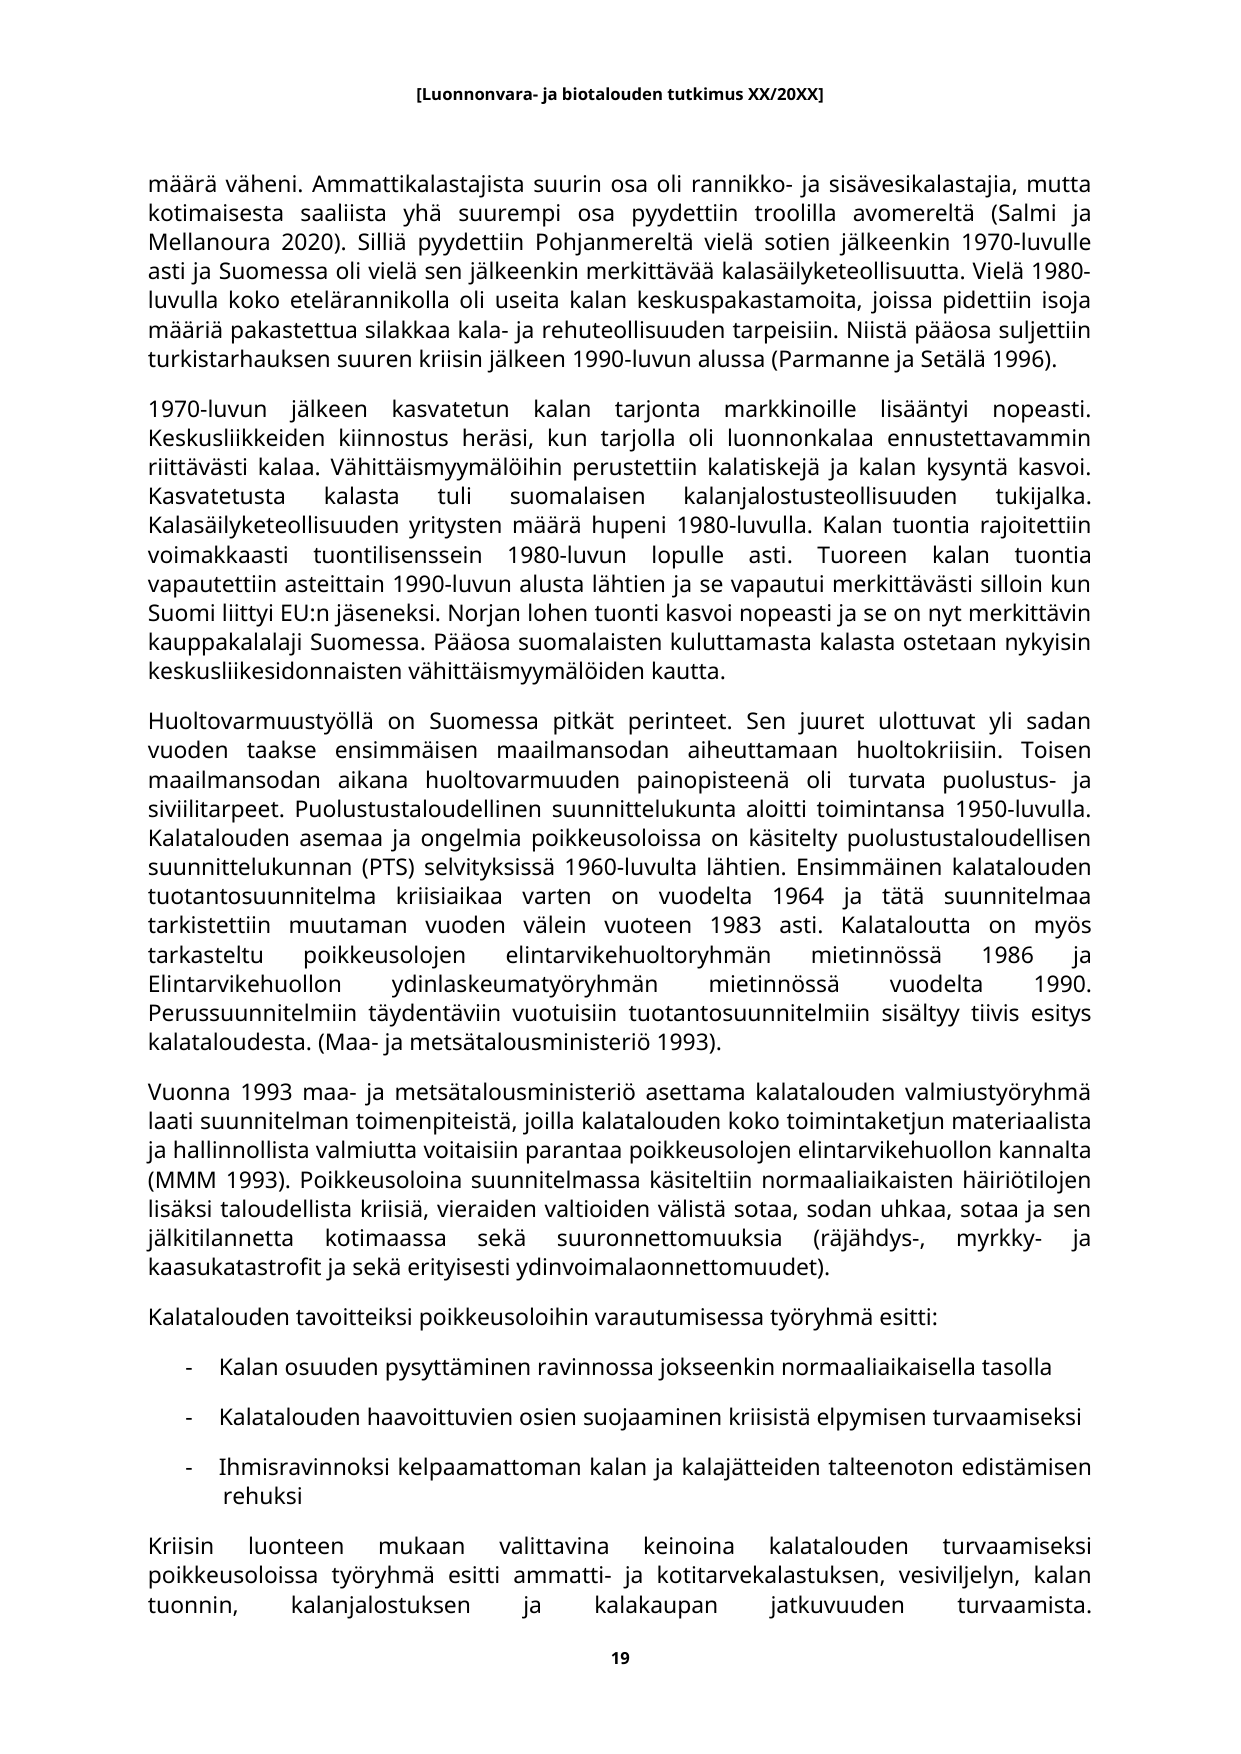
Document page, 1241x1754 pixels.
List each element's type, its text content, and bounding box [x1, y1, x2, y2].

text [148, 169, 1092, 373]
list Ihmisravinnoksi kelpaamattoman kalan ja kalajätteiden talteenoton edistämisen rehuksi [185, 1452, 1092, 1511]
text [148, 1531, 1092, 1619]
list Kalan osuuden pysyttäminen ravinnossa jokseenkin normaaliaikaisella tasolla [185, 1352, 1092, 1381]
text Kalatalouden tavoitteiksi poikkeusoloihin varautumisessa työryhmä esitti: [148, 1302, 1092, 1331]
text Huoltovarmuustyöllä on Suomessa pitkät perinteet. Sen juuret ulottuvat yli sadan vuoden taakse ensimmäisen maailmansodan aiheuttamaan huoltokriisiin. Toisen maailmansodan aikana huoltovarmuuden painopisteenä oli turvata puolustus- ja siviilitarpeet. Puolustustaloudellinen suunnittelukunta aloitti toimintansa 1950-luvulla. Kalatalouden asemaa ja ongelmia poikkeusoloissa on käsitelty puolustustaloudellisen suunnittelukunnan (PTS) selvityksissä 1960-luvulta lähtien. Ensimmäinen kalatalouden tuotantosuunnitelma kriisiaikaa varten on vuodelta 1964 ja tätä suunnitelmaa tarkistettiin muutaman vuoden välein vuoteen 1983 asti. Kalataloutta on myös tarkasteltu poikkeusolojen elintarvikehuoltoryhmän mietinnössä 1986 ja Elintarvikehuollon ydinlaskeumatyöryhmän mietinnössä vuodelta 1990. Perussuunnitelmiin täydentäviin vuotuisiin tuotantosuunnitelmiin sisältyy tiivis esitys kalataloudesta. (Maa- ja metsätalousministeriö 1993). [148, 706, 1092, 1056]
list Kalatalouden haavoittuvien osien suojaaminen kriisistä elpymisen turvaamiseksi [185, 1402, 1092, 1431]
text Vuonna 1993 maa- ja metsätalousministeriö asettama kalatalouden valmiustyöryhmä laati suunnitelman toimenpiteistä, joilla kalatalouden koko toimintaketjun materiaalista ja hallinnollista valmiutta voitaisiin parantaa poikkeusolojen elintarvikehuollon kannalta (MMM 1993). Poikkeusoloina suunnitelmassa käsiteltiin normaaliaikaisten häiriötilojen lisäksi taloudellista kriisiä, vieraiden valtioiden välistä sotaa, sodan uhkaa, sotaa ja sen jälkitilannetta kotimaassa sekä suuronnettomuuksia (räjähdys-, myrkky- ja kaasukatastrofit ja sekä erityisesti ydinvoimalaonnettomuudet). [148, 1077, 1092, 1281]
text 1970-luvun jälkeen kasvatetun kalan tarjonta markkinoille lisääntyi nopeasti. Keskusliikkeiden kiinnostus heräsi, kun tarjolla oli luonnonkalaa ennustettavammin riittävästi kalaa. Vähittäismyymälöihin perustettiin kalatiskejä ja kalan kysyntä kasvoi. Kasvatetusta kalasta tuli suomalaisen kalanjalostusteollisuuden tukijalka. Kalasäilyketeollisuuden yritysten määrä hupeni 1980-luvulla. Kalan tuontia rajoitettiin voimakkaasti tuontilisenssein 1980-luvun lopulle asti. Tuoreen kalan tuontia vapautettiin asteittain 1990-luvun alusta lähtien ja se vapautui merkittävästi silloin kun Suomi liittyi EU:n jäseneksi. Norjan lohen tuonti kasvoi nopeasti ja se on nyt merkittävin kauppakalalaji Suomessa. Pääosa suomalaisten kuluttamasta kalasta ostetaan nykyisin keskusliikesidonnaisten vähittäismyymälöiden kautta. [148, 394, 1092, 686]
